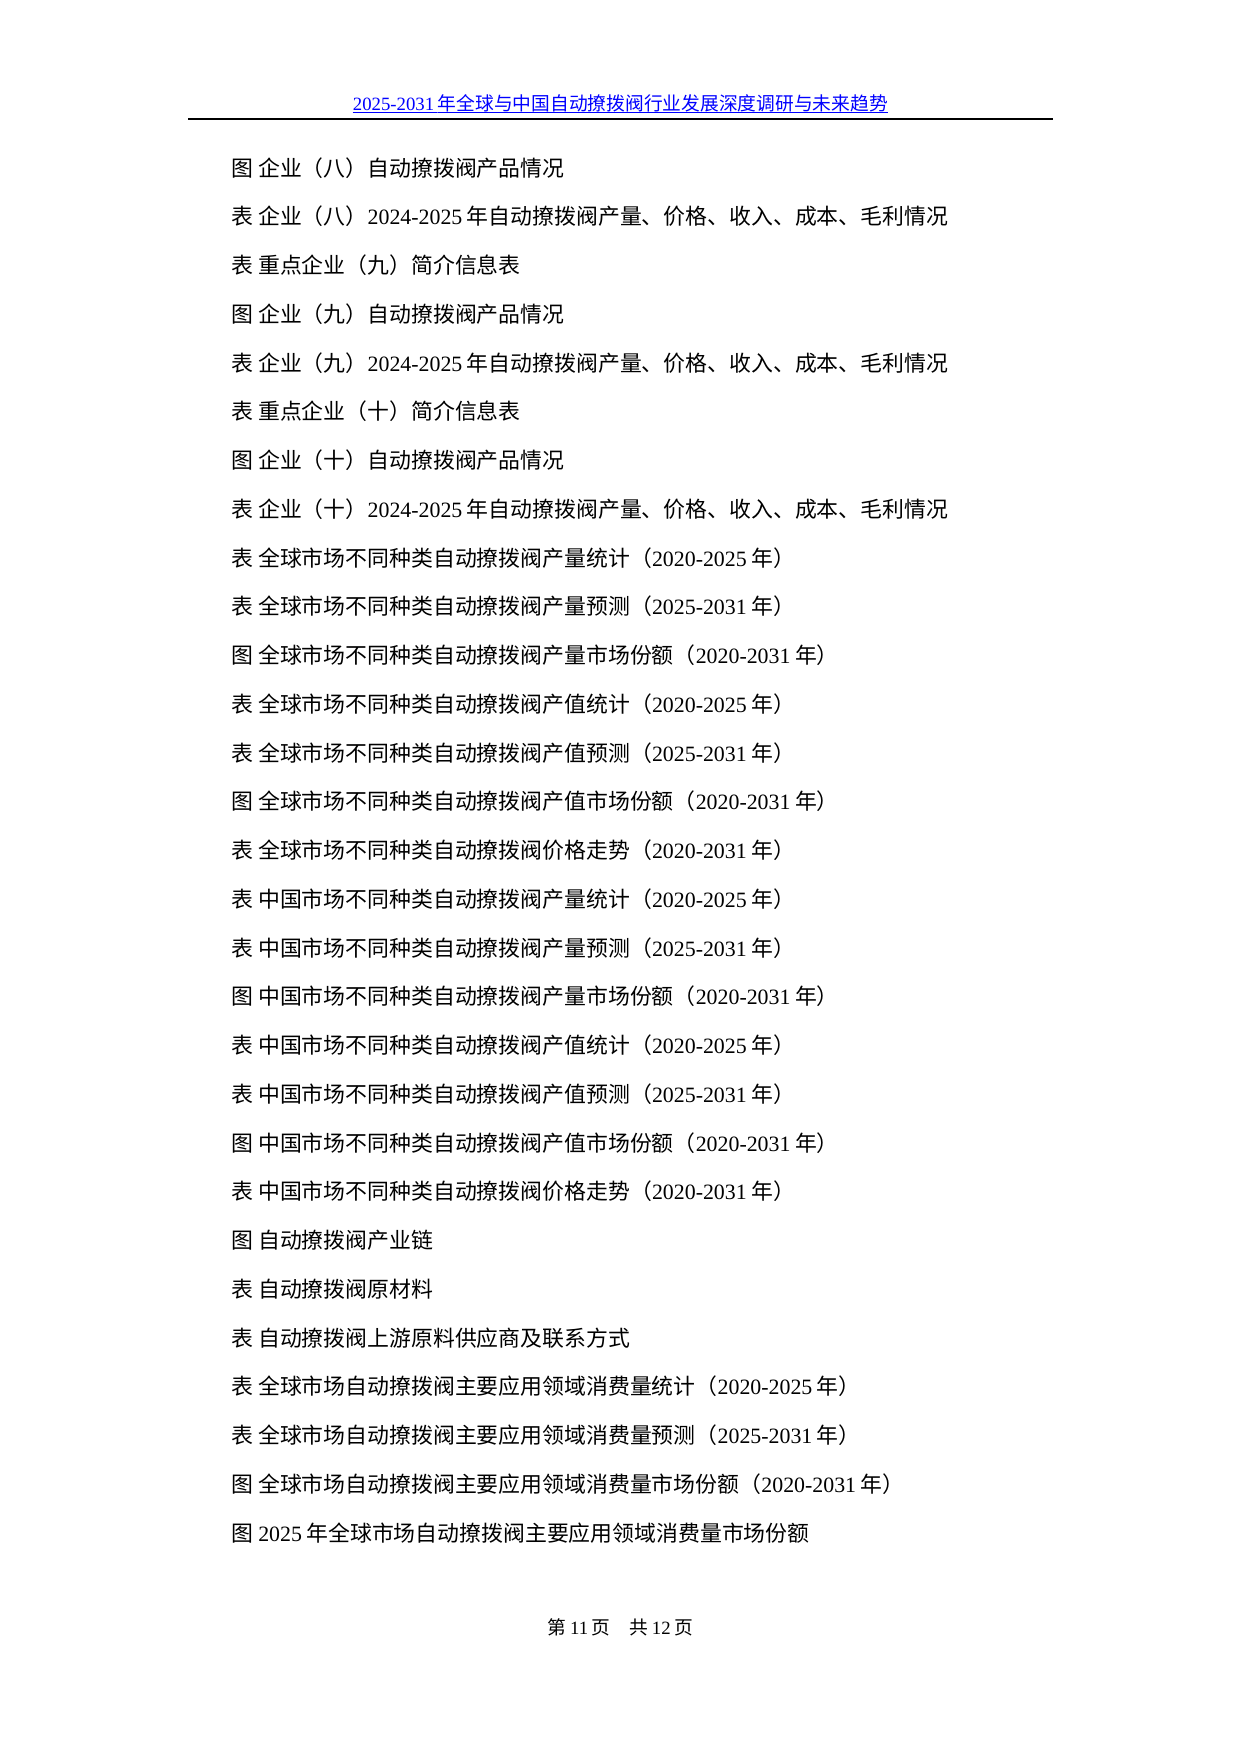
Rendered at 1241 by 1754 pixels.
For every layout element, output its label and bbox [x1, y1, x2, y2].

text [187, 150, 1053, 1548]
